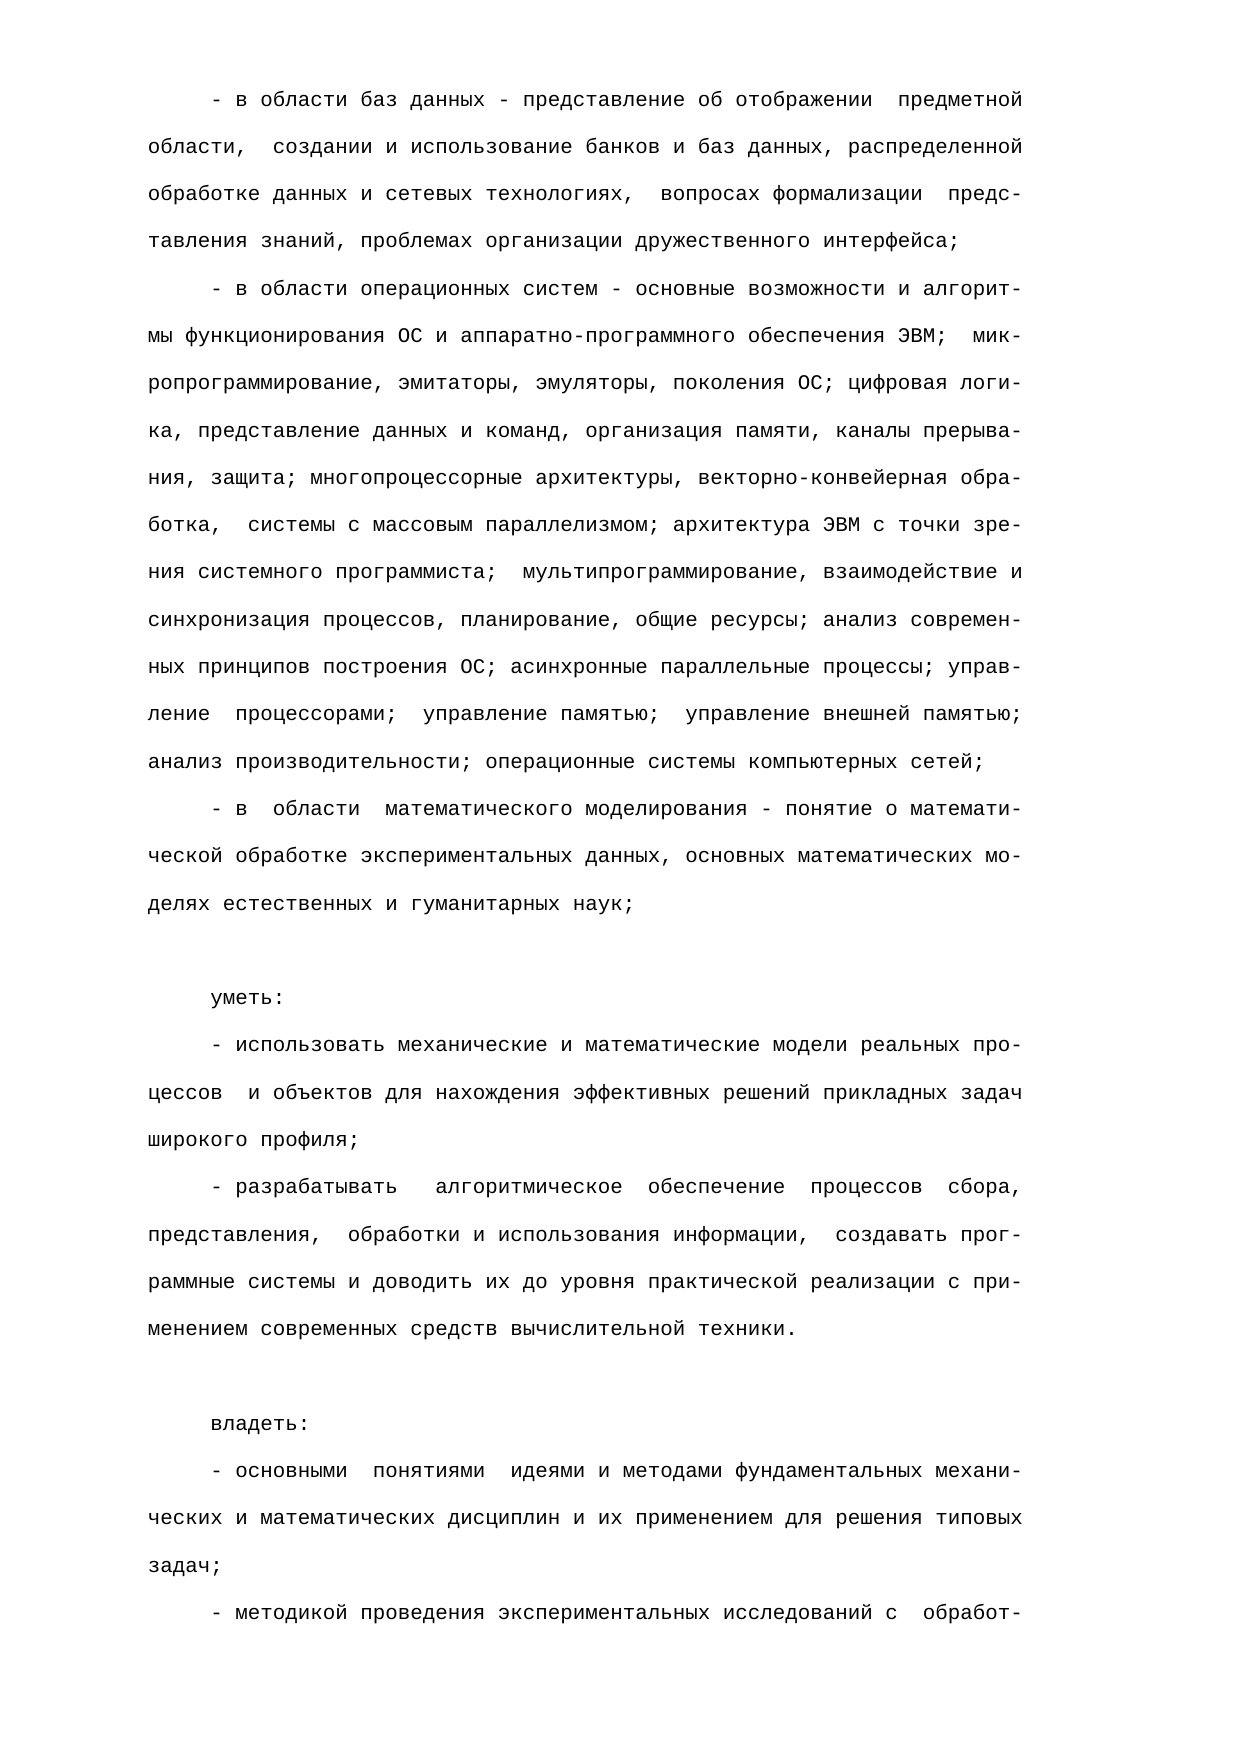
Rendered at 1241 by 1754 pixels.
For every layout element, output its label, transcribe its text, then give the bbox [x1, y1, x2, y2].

text ных принципов построения ОС; асинхронные параллельные процессы; управ- [148, 656, 1152, 680]
text синхронизация процессов, планирование, общие ресурсы; анализ современ- [148, 609, 1152, 632]
text задач; [148, 1555, 1152, 1578]
text тавления знаний, проблемах организации дружественного интерфейса; [148, 231, 1152, 254]
text ботка, системы с массовым параллелизмом; архитектура ЭВМ с точки зре- [148, 514, 1152, 538]
text ление процессорами; управление памятью; управление внешней памятью; [148, 703, 1152, 727]
text ческой обработке экспериментальных данных, основных математических мо- [148, 845, 1152, 869]
text ропрограммирование, эмитаторы, эмуляторы, поколения ОС; цифровая логи- [148, 372, 1152, 396]
text владеть: [148, 1413, 1152, 1436]
text - в области операционных систем - основные возможности и алгорит- [148, 278, 1152, 301]
text широкого профиля; [148, 1129, 1152, 1153]
text ческих и математических дисциплин и их применением для решения типовых [148, 1507, 1152, 1531]
text делях естественных и гуманитарных наук; [148, 893, 1152, 916]
text области, создании и использование банков и баз данных, распределенной [148, 136, 1152, 159]
text ка, представление данных и команд, организация памяти, каналы прерыва- [148, 420, 1152, 443]
text представления, обработки и использования информации, создавать прог- [148, 1224, 1152, 1247]
text - методикой проведения экспериментальных исследований с обработ- [148, 1602, 1152, 1626]
text менением современных средств вычислительной техники. [148, 1318, 1152, 1342]
text цессов и объектов для нахождения эффективных решений прикладных задач [148, 1082, 1152, 1105]
text ния, защита; многопроцессорные архитектуры, векторно-конвейерная обра- [148, 467, 1152, 491]
text - в области баз данных - представление об отображении предметной [148, 89, 1152, 112]
text мы функционирования ОС и аппаратно-программного обеспечения ЭВМ; мик- [148, 325, 1152, 349]
text раммные системы и доводить их до уровня практической реализации с при- [148, 1271, 1152, 1294]
text - использовать механические и математические модели реальных про- [148, 1034, 1152, 1058]
text - разрабатывать алгоритмическое обеспечение процессов сбора, [148, 1176, 1152, 1200]
text - в области математического моделирования - понятие о математи- [148, 798, 1152, 822]
text уметь: [148, 987, 1152, 1011]
text анализ производительности; операционные системы компьютерных сетей; [148, 751, 1152, 774]
text - основными понятиями идеями и методами фундаментальных механи- [148, 1460, 1152, 1484]
text обработке данных и сетевых технологиях, вопросах формализации предс- [148, 183, 1152, 207]
text ния системного программиста; мультипрограммирование, взаимодействие и [148, 562, 1152, 585]
